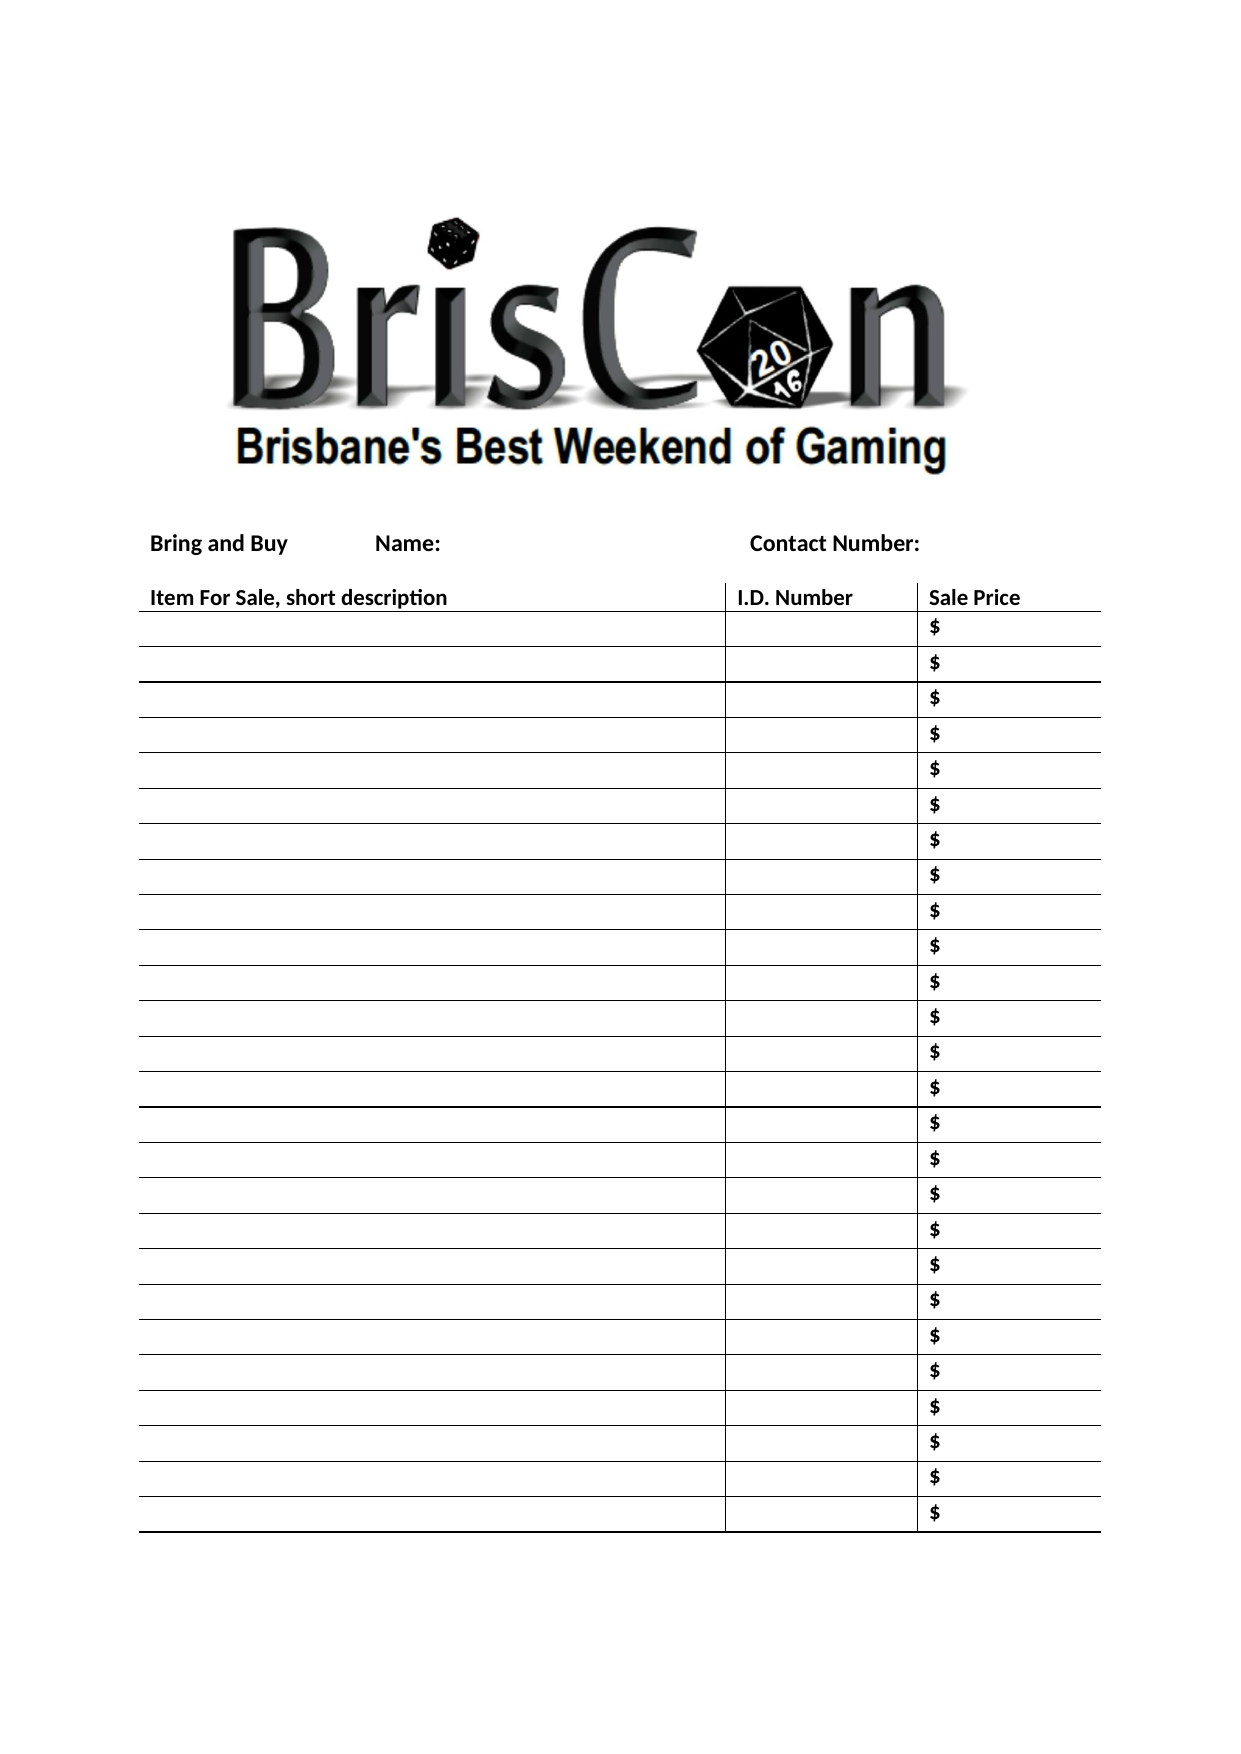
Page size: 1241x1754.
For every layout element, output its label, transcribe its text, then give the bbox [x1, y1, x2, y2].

table_cell $ [918, 930, 1101, 965]
table_cell $ [918, 1355, 1101, 1390]
table_cell [726, 1037, 917, 1071]
table_cell [139, 683, 725, 717]
table_cell $ [918, 647, 1101, 681]
table_cell $ [918, 895, 1101, 929]
table_cell [139, 753, 725, 788]
table_cell [139, 1072, 725, 1106]
table_cell [139, 860, 725, 894]
table_cell $ [918, 1426, 1101, 1461]
table_cell [726, 1497, 917, 1531]
table_cell $ [918, 1249, 1101, 1283]
table_cell $ [918, 1037, 1101, 1071]
table_cell [726, 1320, 917, 1354]
table_cell [139, 930, 725, 965]
table_cell [726, 647, 917, 681]
table_cell [139, 895, 725, 929]
table_cell [726, 1072, 917, 1106]
table_cell $ [918, 1108, 1101, 1142]
table_cell [726, 1178, 917, 1213]
table_cell $ [918, 1497, 1101, 1531]
table_cell [726, 930, 917, 965]
table_header Sale Price [918, 583, 1101, 611]
table_cell [139, 1285, 725, 1319]
picture [150, 150, 1050, 504]
table_cell [726, 683, 917, 717]
table_cell [726, 789, 917, 823]
table_cell $ [918, 612, 1101, 646]
table_cell $ [918, 683, 1101, 717]
table_cell $ [918, 1462, 1101, 1496]
table_cell $ [918, 824, 1101, 858]
table_cell [139, 1391, 725, 1425]
table_cell [726, 1214, 917, 1248]
text Bring and Buy Name: Contact Number: [150, 528, 1090, 557]
table_header I.D. Number [726, 583, 917, 611]
table_cell [726, 1462, 917, 1496]
table_cell [726, 1426, 917, 1461]
table_cell [139, 1108, 725, 1142]
table_cell $ [918, 966, 1101, 1000]
table_cell $ [918, 1285, 1101, 1319]
table_cell [726, 895, 917, 929]
table_cell [139, 718, 725, 752]
table_cell [139, 1462, 725, 1496]
table_cell $ [918, 1391, 1101, 1425]
table_cell [139, 1143, 725, 1177]
table_cell [726, 966, 917, 1000]
table_cell [139, 789, 725, 823]
table_cell [139, 1426, 725, 1461]
table_cell $ [918, 753, 1101, 788]
table_cell $ [918, 789, 1101, 823]
table_cell $ [918, 860, 1101, 894]
table_cell [139, 1497, 725, 1531]
table_cell [726, 1143, 917, 1177]
table_header Item For Sale, short description [139, 583, 725, 611]
table_cell [139, 1355, 725, 1390]
table_cell [139, 1178, 725, 1213]
table_cell $ [918, 1214, 1101, 1248]
table_cell [726, 824, 917, 858]
table_cell [726, 1391, 917, 1425]
table_cell $ [918, 1320, 1101, 1354]
table_cell [726, 718, 917, 752]
table_cell $ [918, 1072, 1101, 1106]
table_cell $ [918, 1143, 1101, 1177]
table_cell $ [918, 718, 1101, 752]
table_cell [139, 1249, 725, 1283]
table_cell [726, 612, 917, 646]
table_cell [726, 753, 917, 788]
table_cell [139, 966, 725, 1000]
table_cell [139, 647, 725, 681]
table_cell [726, 1249, 917, 1283]
table_cell $ [918, 1001, 1101, 1036]
table_cell [726, 1108, 917, 1142]
table_cell [139, 612, 725, 646]
table_cell [726, 860, 917, 894]
table_cell $ [918, 1178, 1101, 1213]
table_cell [139, 1001, 725, 1036]
table_cell [726, 1285, 917, 1319]
table_cell [726, 1355, 917, 1390]
table_cell [139, 1214, 725, 1248]
table_cell [139, 1037, 725, 1071]
table_cell [139, 1320, 725, 1354]
table_cell [139, 824, 725, 858]
table_cell [726, 1001, 917, 1036]
